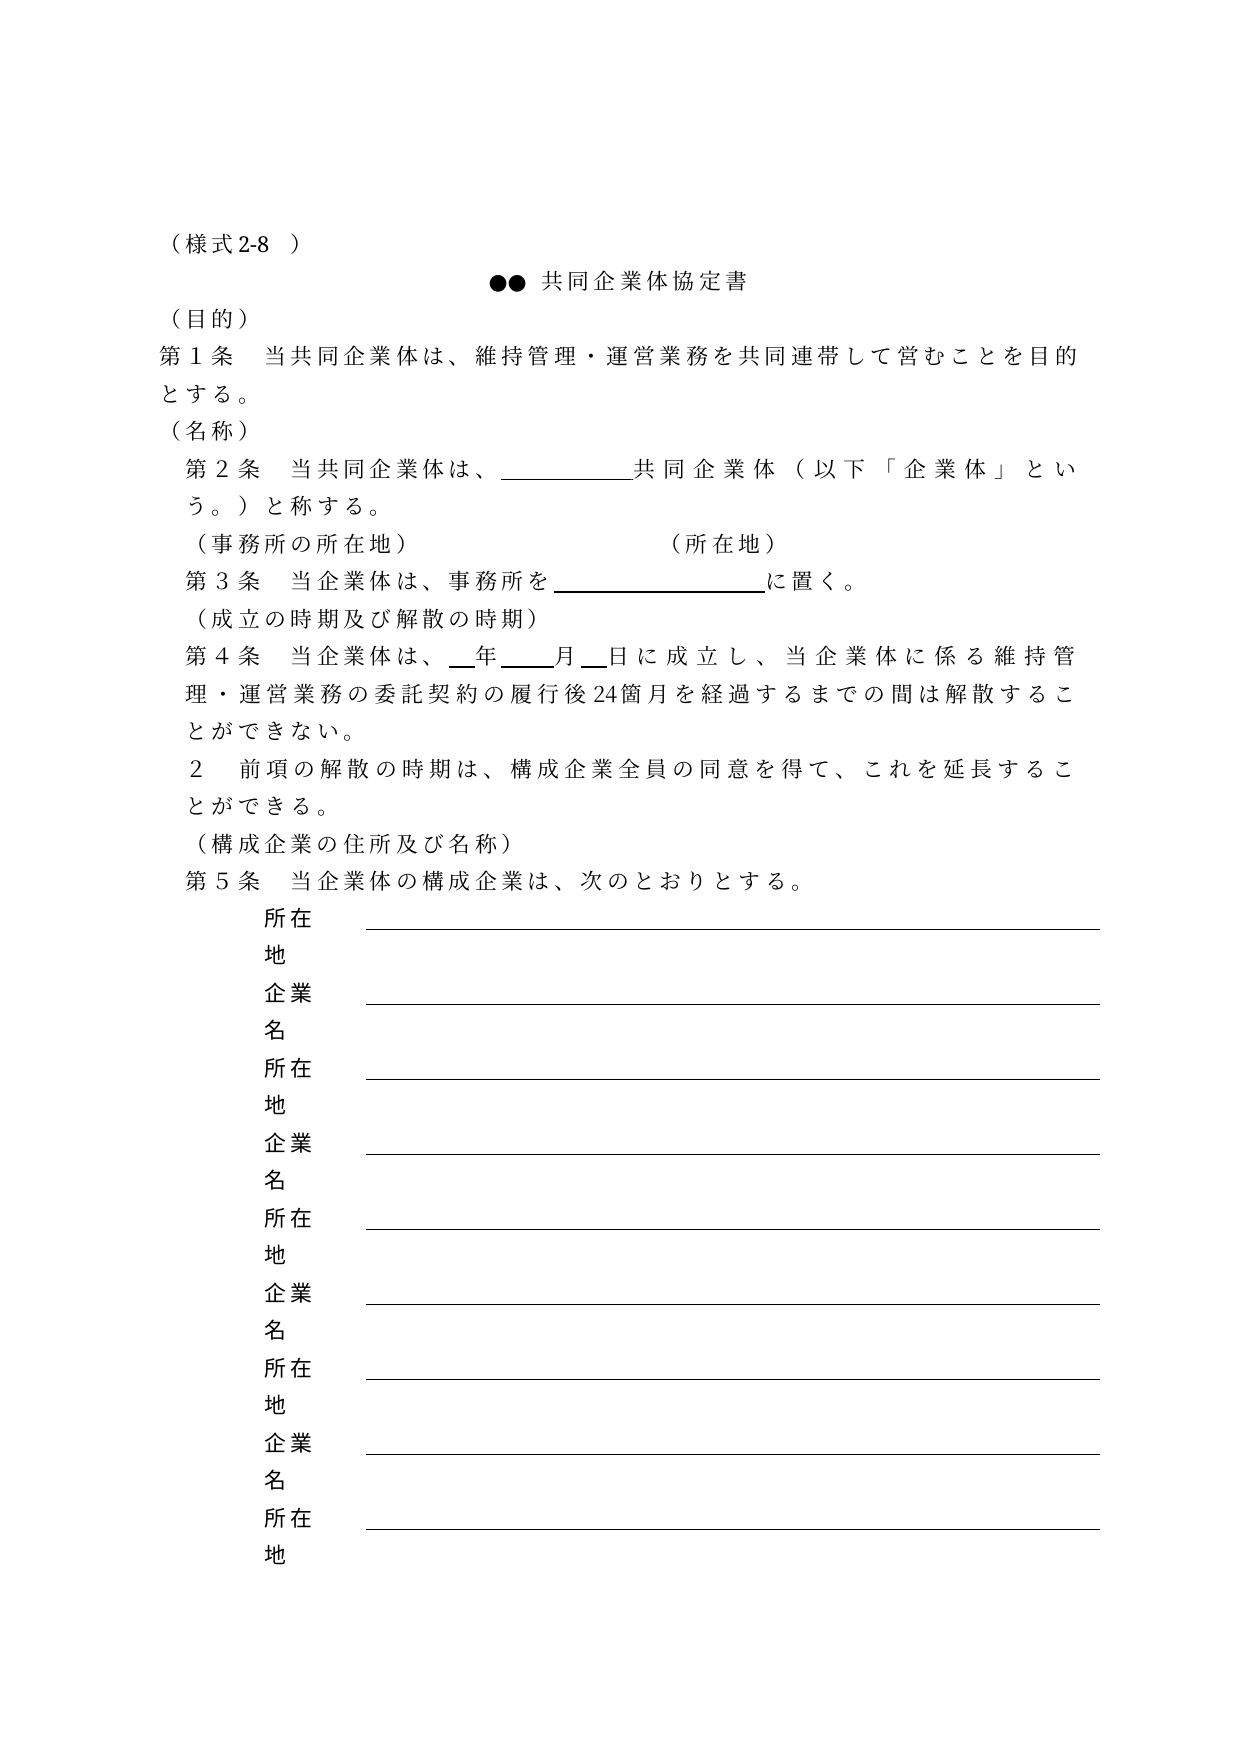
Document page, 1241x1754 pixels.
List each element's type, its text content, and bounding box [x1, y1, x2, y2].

text 第１条 当共同企業体は、維持管理・運営業務を共同連帯して営むことを目的とする。 [159, 336, 1081, 411]
text （様式2-8） [159, 224, 1081, 261]
table_cell [335, 1124, 1105, 1199]
text （目的） [159, 299, 1081, 336]
table_cell 企業名 [242, 1424, 335, 1499]
text ●●共同企業体協定書 [159, 261, 1081, 299]
table_cell [335, 1349, 1105, 1424]
table_cell [335, 974, 1105, 1049]
table_cell [335, 1199, 1105, 1274]
text ２ 前項の解散の時期は、構成企業全員の同意を得て、これを延長することができる。 [160, 749, 1081, 824]
table_cell 所在地 [242, 1499, 335, 1574]
text （名称） [159, 411, 1081, 449]
table_header [335, 899, 1105, 974]
text 第２条 当共同企業体は、 共同企業体（以下「企業体」という。）と称する。 [160, 449, 1081, 524]
text （成立の時期及び解散の時期） [160, 599, 1081, 636]
table_cell 所在地 [242, 1199, 335, 1274]
table_header 所在地 [242, 899, 335, 974]
table_cell [335, 1499, 1105, 1574]
text 第５条 当企業体の構成企業は、次のとおりとする。 [160, 861, 1081, 899]
table_cell [335, 1049, 1105, 1124]
table_cell 所在地 [242, 1049, 335, 1124]
text 第３条 当企業体は、事務所を に置く。 [160, 561, 1081, 599]
table_cell 所在地 [242, 1349, 335, 1424]
table_cell [335, 1424, 1105, 1499]
text （構成企業の住所及び名称） [160, 824, 1081, 861]
table_cell 企業名 [242, 974, 335, 1049]
text （事務所の所在地） （所在地） [160, 524, 1081, 561]
table_cell 企業名 [242, 1124, 335, 1199]
table_cell 企業名 [242, 1274, 335, 1349]
table_cell [335, 1274, 1105, 1349]
text 第４条 当企業体は、 年 月 日に成立し、当企業体に係る維持管理・運営業務の委託契約の履行後24箇月を経過するまでの間は解散することができない。 [160, 636, 1081, 749]
